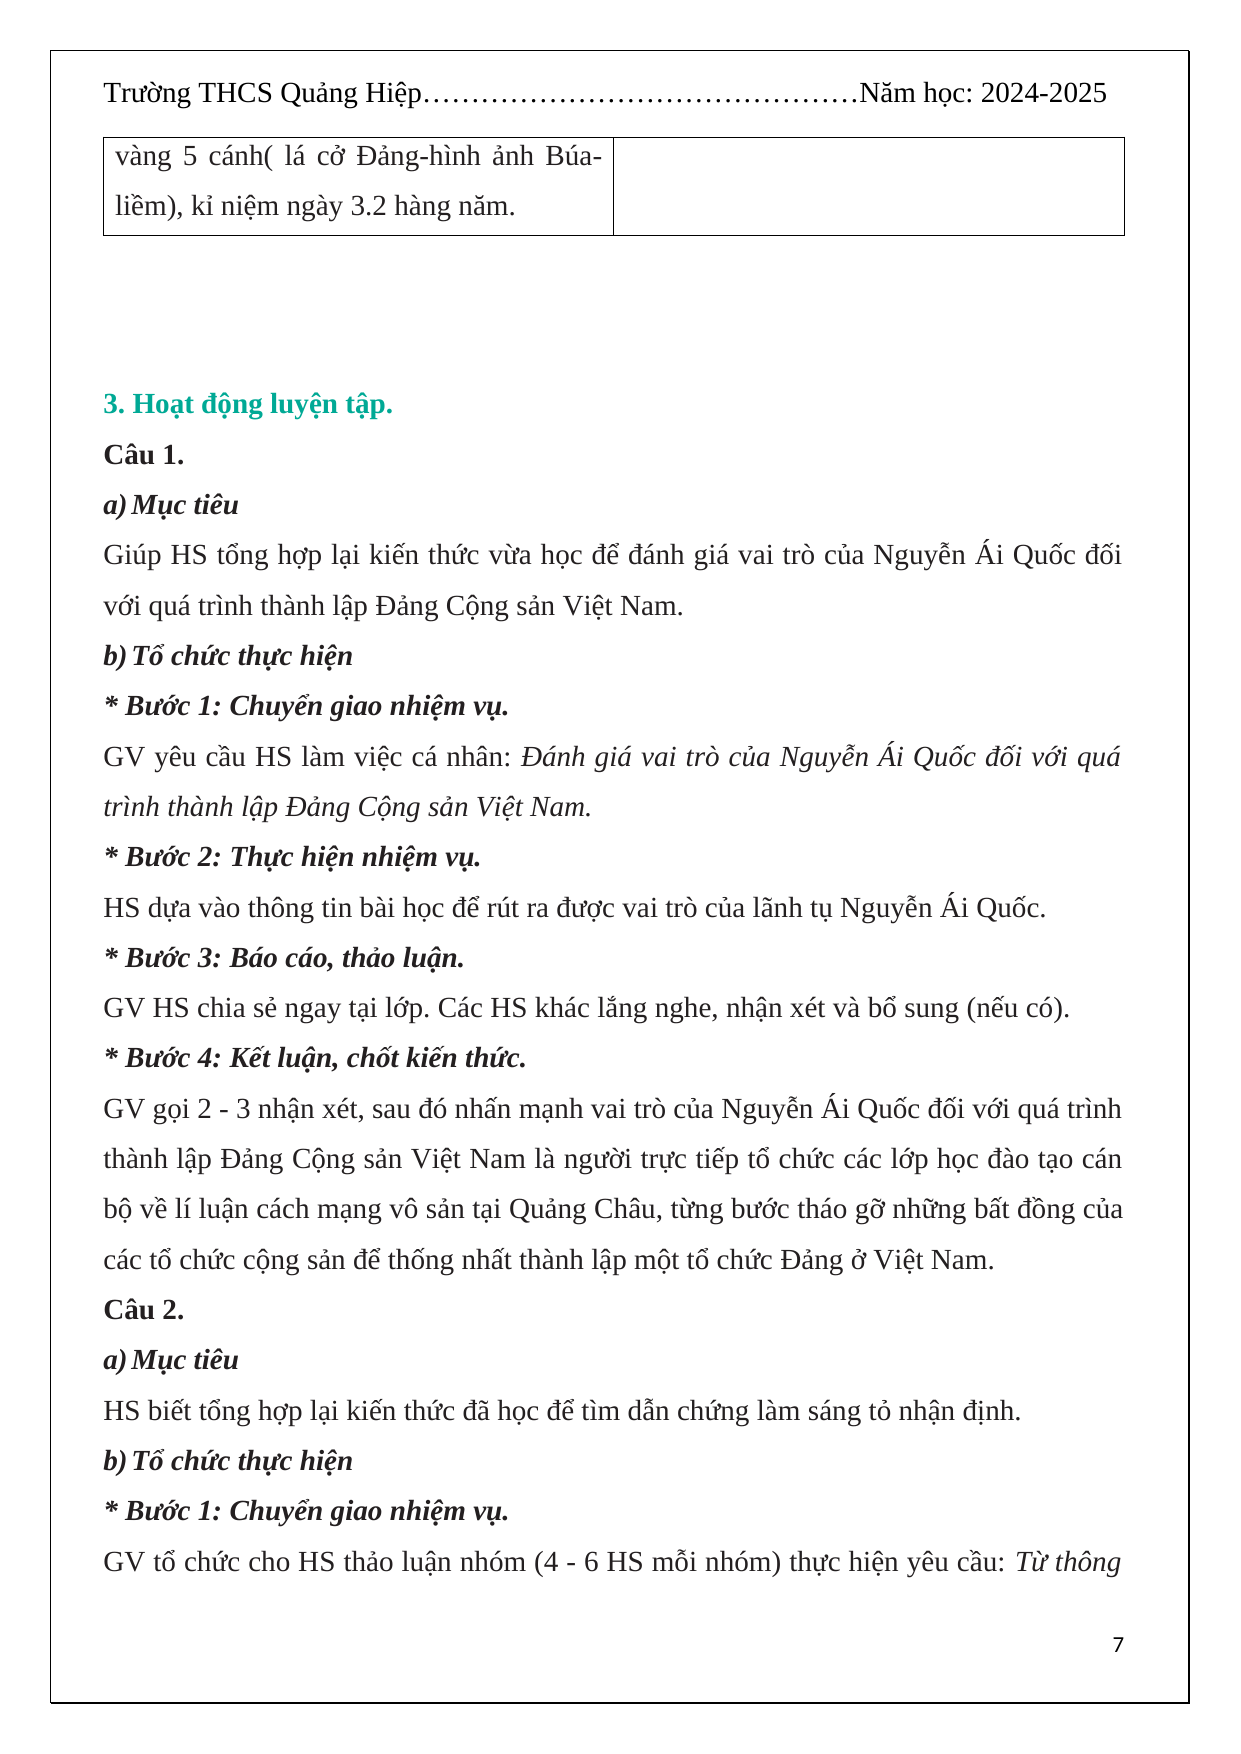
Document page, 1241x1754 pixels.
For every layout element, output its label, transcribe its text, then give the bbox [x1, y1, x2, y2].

text GV gọi 2 - 3 nhận xét, sau đó nhấn mạnh vai trò của Nguyễn Ái Quốc đối với quá trình thành lập Đảng Cộng sản Việt Nam là người trực tiếp tổ chức các lớp học đào tạo cán bộ về lí luận cách mạng vô sản tại Quảng Châu, từng bước tháo gỡ những bất đồng của các tổ chức cộng sản để thống nhất thành lập một tổ chức Đảng ở Việt Nam. [103, 1091, 1124, 1275]
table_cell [104, 138, 613, 234]
text GV HS chia sẻ ngay tại lớp. Các HS khác lắng nghe, nhận xét và bổ sung (nếu có). [103, 990, 1124, 1024]
text HS dựa vào thông tin bài học để rút ra được vai trò của lãnh tụ Nguyễn Ái Quốc. [103, 890, 1124, 923]
text * Bước 1: Chuyển giao nhiệm vụ. [103, 688, 1124, 722]
text * Bước 4: Kết luận, chốt kiến thức. [103, 1041, 1124, 1074]
list Mục tiêu [103, 487, 1124, 521]
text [103, 1544, 1124, 1577]
text * Bước 2: Thực hiện nhiệm vụ. [103, 839, 1124, 873]
text * Bước 3: Báo cáo, thảo luận. [103, 940, 1124, 973]
text Giúp HS tổng hợp lại kiến thức vừa học để đánh giá vai trò của Nguyễn Ái Quốc đối với quá trình thành lập Đảng Cộng sản Việt Nam. [103, 537, 1124, 621]
list Mục tiêu [103, 1342, 1124, 1376]
text * Bước 1: Chuyển giao nhiệm vụ. [103, 1493, 1124, 1527]
list Tổ chức thực hiện [103, 638, 1124, 672]
list Tổ chức thực hiện [103, 1443, 1124, 1477]
text Câu 1. [103, 437, 1124, 470]
text HS biết tổng hợp lại kiến thức đã học để tìm dẫn chứng làm sáng tỏ nhận định. [103, 1393, 1124, 1426]
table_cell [614, 138, 1124, 234]
text GV yêu cầu HS làm việc cá nhân: Đánh giá vai trò của Nguyễn Ái Quốc đối với quá trình thành lập Đảng Cộng sản Việt Nam. [103, 739, 1124, 823]
text Câu 2. [103, 1292, 1124, 1326]
text 3. Hoạt động luyện tập. [103, 387, 1124, 420]
